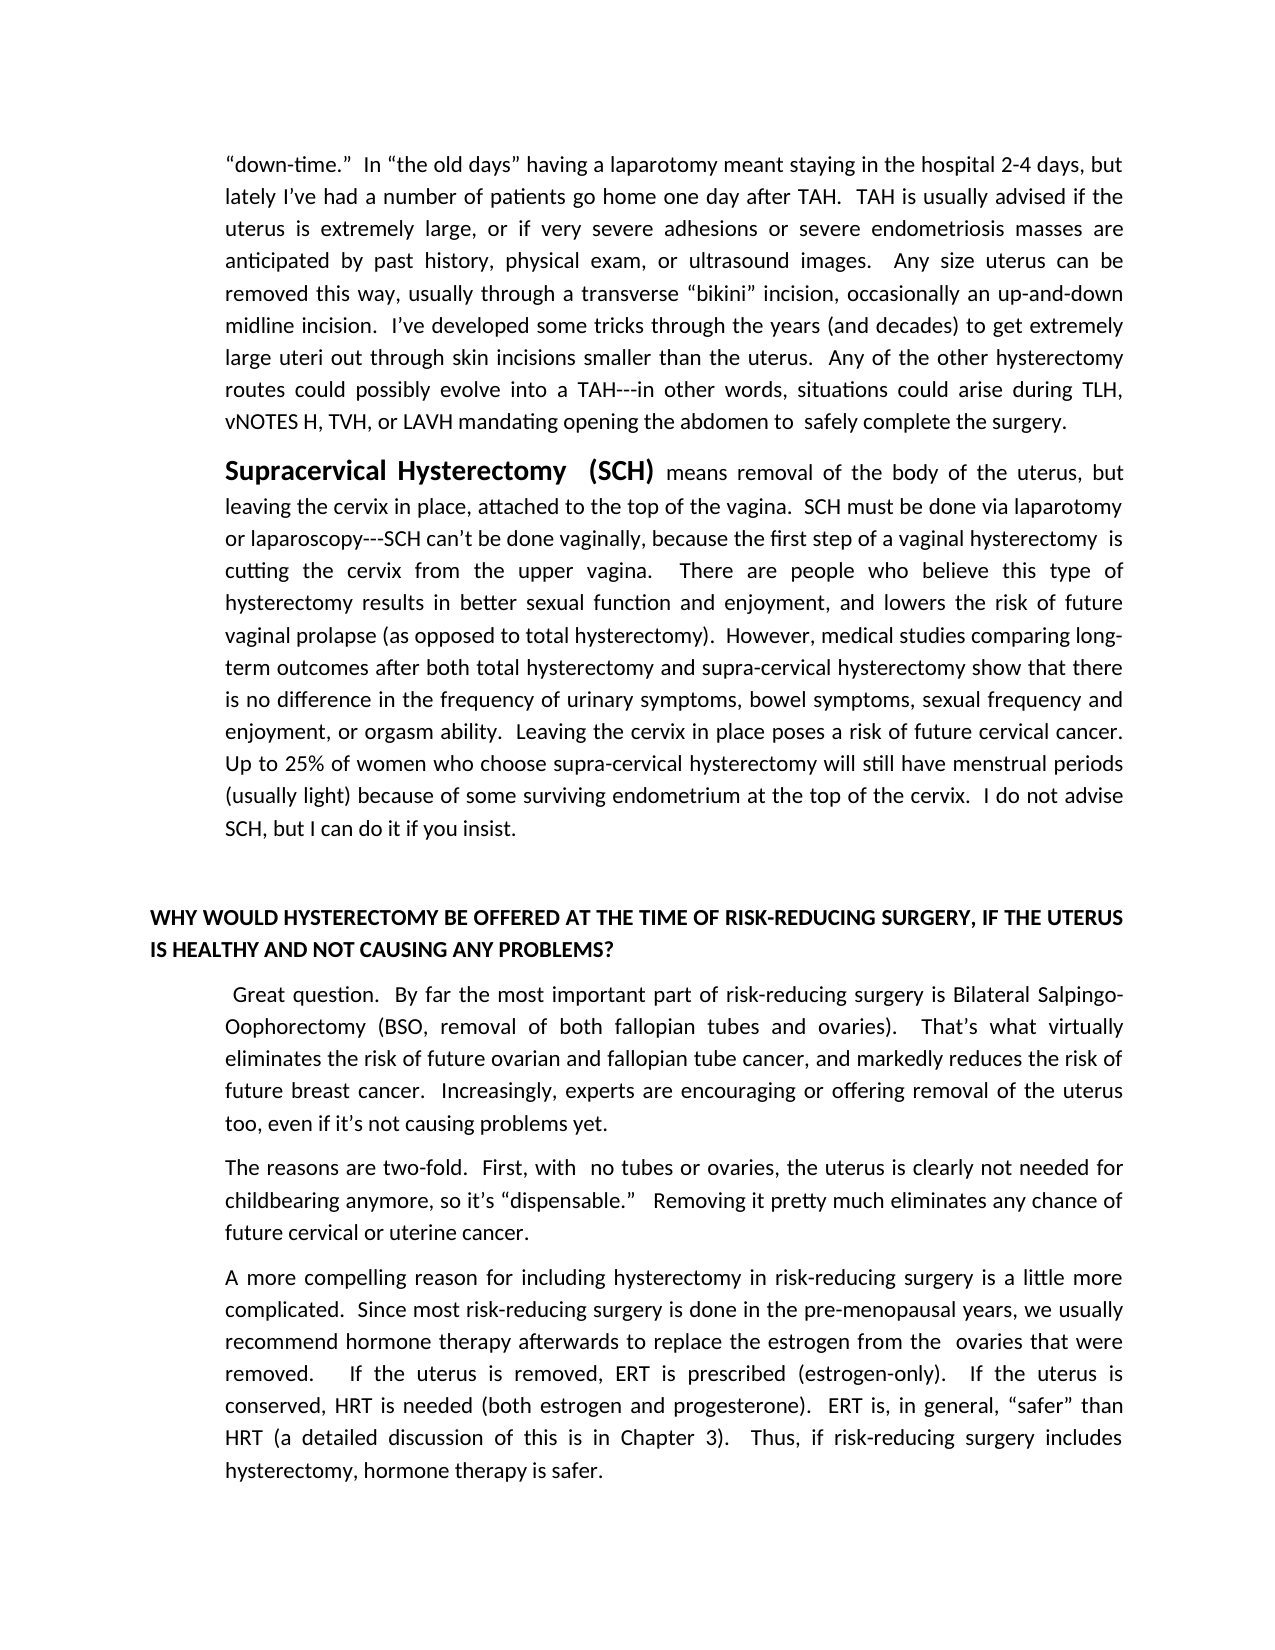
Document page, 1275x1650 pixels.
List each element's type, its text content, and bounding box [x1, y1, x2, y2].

text A more compelling reason for including hysterectomy in risk-reducing surgery is a little more complicated. Since most risk-reducing surgery is done in the pre-menopausal years, we usually recommend hormone therapy afterwards to replace the estrogen from the ovaries that were removed. If the uterus is removed, ERT is prescribed (estrogen-only). If the uterus is conserved, HRT is needed (both estrogen and progesterone). ERT is, in general, “safer” than HRT (a detailed discussion of this is in Chapter 3). Thus, if risk-reducing surgery includes hysterectomy, hormone therapy is safer. [225, 1263, 1125, 1484]
text The reasons are two-fold. First, with no tubes or ovaries, the uterus is clearly not needed for childbearing anymore, so it’s “dispensable.” Removing it pretty much eliminates any chance of future cervical or uterine cancer. [225, 1153, 1125, 1246]
text WHY WOULD HYSTERECTOMY BE OFFERED AT THE TIME OF RISK-REDUCING SURGERY, IF THE UTERUS IS HEALTHY AND NOT CAUSING ANY PROBLEMS? [150, 903, 1125, 963]
text Supracervical Hysterectomy (SCH) means removal of the body of the uterus, but leaving the cervix in place, attached to the top of the vagina. SCH must be done via laparotomy or laparoscopy---SCH can’t be done vaginally, because the first step of a vaginal hysterectomy is cutting the cervix from the upper vagina. There are people who believe this type of hysterectomy results in better sexual function and enjoyment, and lowers the risk of future vaginal prolapse (as opposed to total hysterectomy). However, medical studies comparing long-term outcomes after both total hysterectomy and supra-cervical hysterectomy show that there is no difference in the frequency of urinary symptoms, bowel symptoms, sexual frequency and enjoyment, or orgasm ability. Leaving the cervix in place poses a risk of future cervical cancer. Up to 25% of women who choose supra-cervical hysterectomy will still have menstrual periods (usually light) because of some surviving endometrium at the top of the cervix. I do not advise SCH, but I can do it if you insist. [225, 452, 1125, 842]
text Great question. By far the most important part of risk-reducing surgery is Bilateral Salpingo-Oophorectomy (BSO, removal of both fallopian tubes and ovaries). That’s what virtually eliminates the risk of future ovarian and fallopian tube cancer, and markedly reduces the risk of future breast cancer. Increasingly, experts are encouraging or offering removal of the uterus too, even if it’s not causing problems yet. [225, 980, 1125, 1137]
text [225, 150, 1125, 436]
